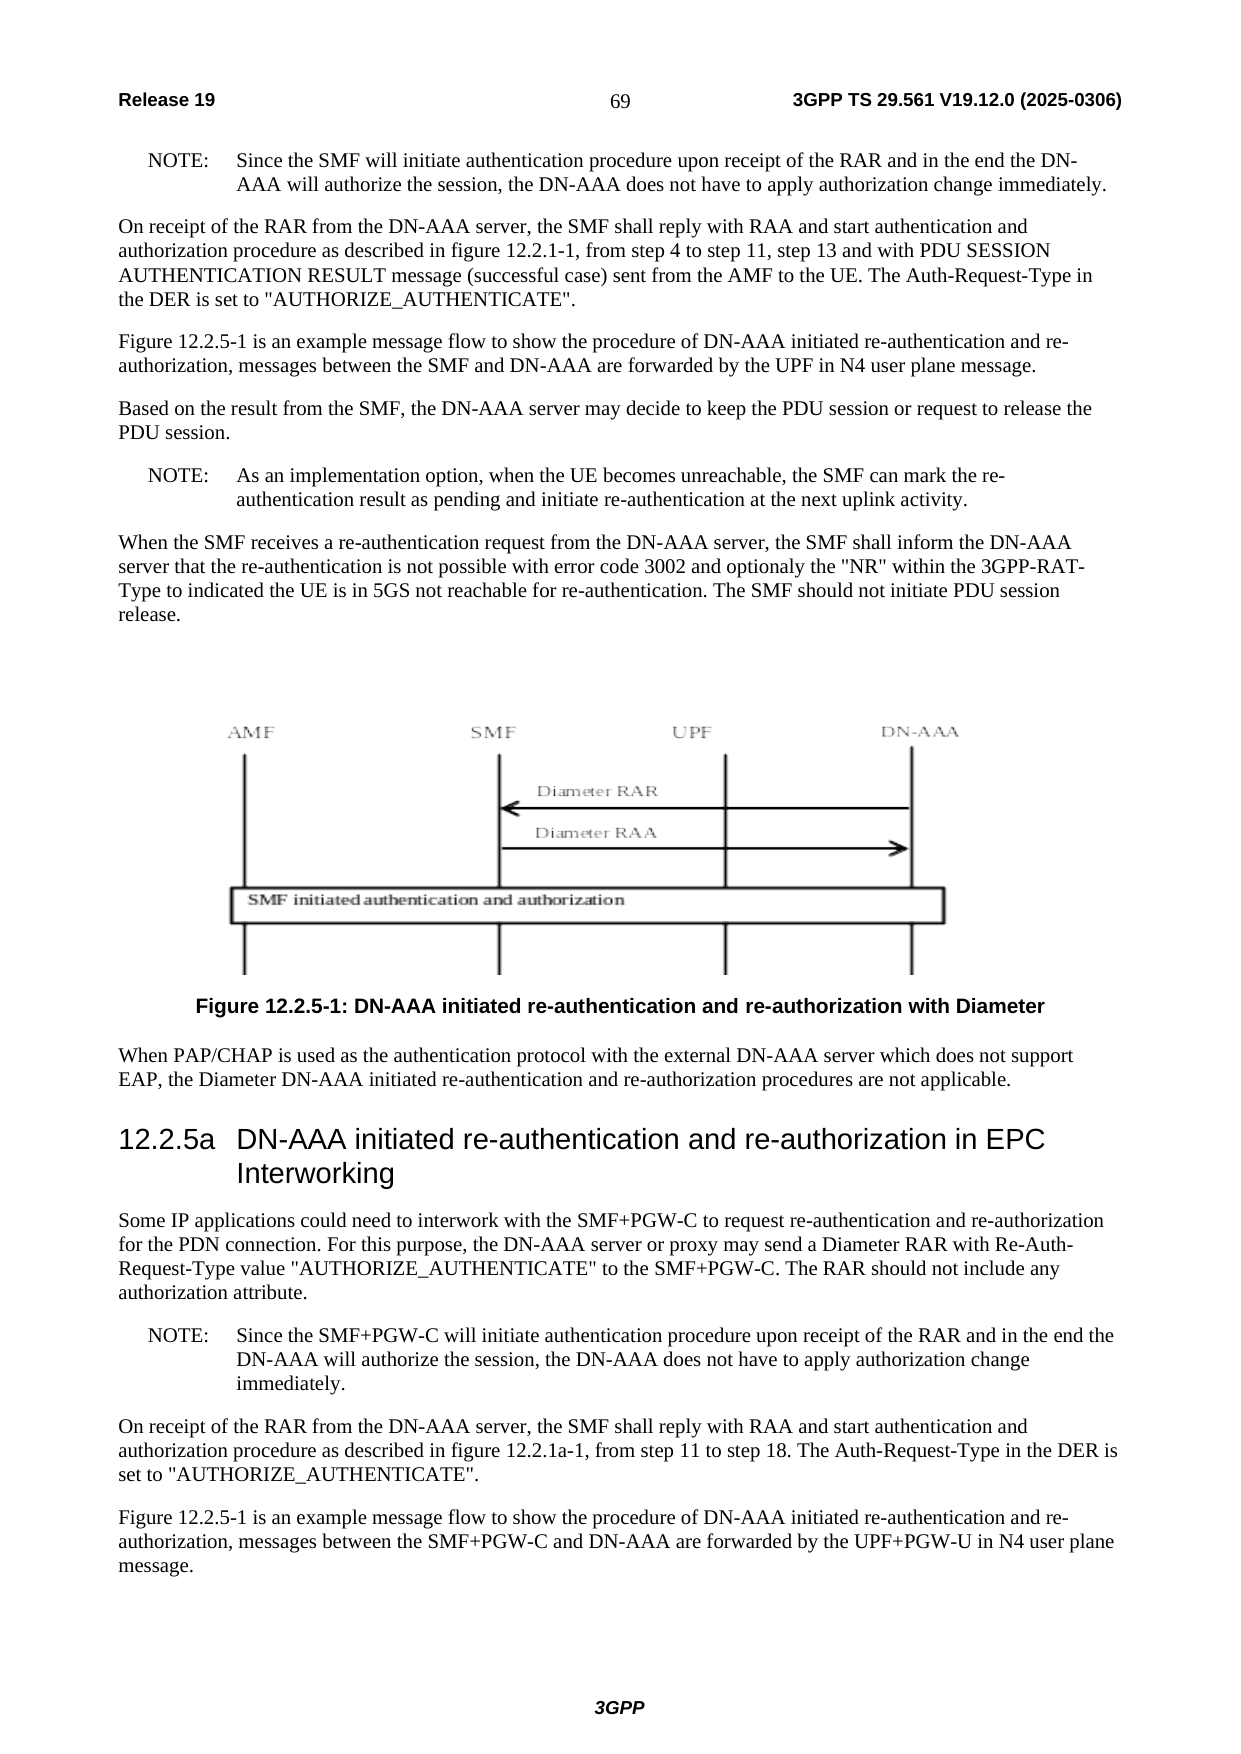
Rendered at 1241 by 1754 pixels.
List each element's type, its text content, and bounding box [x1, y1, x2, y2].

text NOTE: Since the SMF+PGW-C will initiate authentication procedure upon receipt of the RAR and in the end the DN-AAA will authorize the session, the DN-AAA does not have to apply authorization change immediately. [148, 1323, 1122, 1395]
text NOTE: Since the SMF will initiate authentication procedure upon receipt of the RAR and in the end the DN-AAA will authorize the session, the DN-AAA does not have to apply authorization change immediately. [148, 147, 1122, 196]
subtitle 12.2.5a DN-AAA initiated re-authentication and re-authorization in EPC Interworking [118, 1122, 1122, 1189]
text Some IP applications could need to interwork with the SMF+PGW-C to request re-authentication and re-authorization for the PDN connection. For this purpose, the DN-AAA server or proxy may send a Diameter RAR with Re-Auth-Request-Type value "AUTHORIZE_AUTHENTICATE" to the SMF+PGW-C. The RAR should not include any authorization attribute. [118, 1208, 1122, 1304]
text Based on the result from the SMF, the DN-AAA server may decide to keep the PDU session or request to release the PDU session. [118, 396, 1122, 444]
text Figure 12.2.5-1 is an example message flow to show the procedure of DN-AAA initiated re-authentication and re-authorization, messages between the SMF+PGW-C and DN-AAA are forwarded by the UPF+PGW-U in N4 user plane message. [118, 1505, 1122, 1577]
text When the SMF receives a re-authentication request from the DN-AAA server, the SMF shall inform the DN-AAA server that the re-authentication is not possible with error code 3002 and optionaly the "NR" within the 3GPP-RAT-Type to indicated the UE is in 5GS not reachable for re-authentication. The SMF should not initiate PDU session release. [118, 530, 1122, 626]
text Figure 12.2.5-1: DN-AAA initiated re-authentication and re-authorization with Diameter [118, 994, 1122, 1018]
text NOTE: As an implementation option, when the UE becomes unreachable, the SMF can mark the re-authentication result as pending and initiate re-authentication at the next uplink activity. [148, 463, 1122, 511]
text On receipt of the RAR from the DN-AAA server, the SMF shall reply with RAA and start authentication and authorization procedure as described in figure 12.2.1a-1, from step 11 to step 18. The Auth-Request-Type in the DER is set to "AUTHORIZE_AUTHENTICATE". [118, 1414, 1122, 1486]
text On receipt of the RAR from the DN-AAA server, the SMF shall reply with RAA and start authentication and authorization procedure as described in figure 12.2.1-1, from step 4 to step 11, step 13 and with PDU SESSION AUTHENTICATION RESULT message (successful case) sent from the AMF to the UE. The Auth-Request-Type in the DER is set to "AUTHORIZE_AUTHENTICATE". [118, 214, 1122, 311]
text When PAP/CHAP is used as the authentication protocol with the external DN-AAA server which does not support EAP, the Diameter DN-AAA initiated re-authentication and re-authorization procedures are not applicable. [118, 1043, 1122, 1091]
text Figure 12.2.5-1 is an example message flow to show the procedure of DN-AAA initiated re-authentication and re-authorization, messages between the SMF and DN-AAA are forwarded by the UPF in N4 user plane message. [118, 329, 1122, 377]
